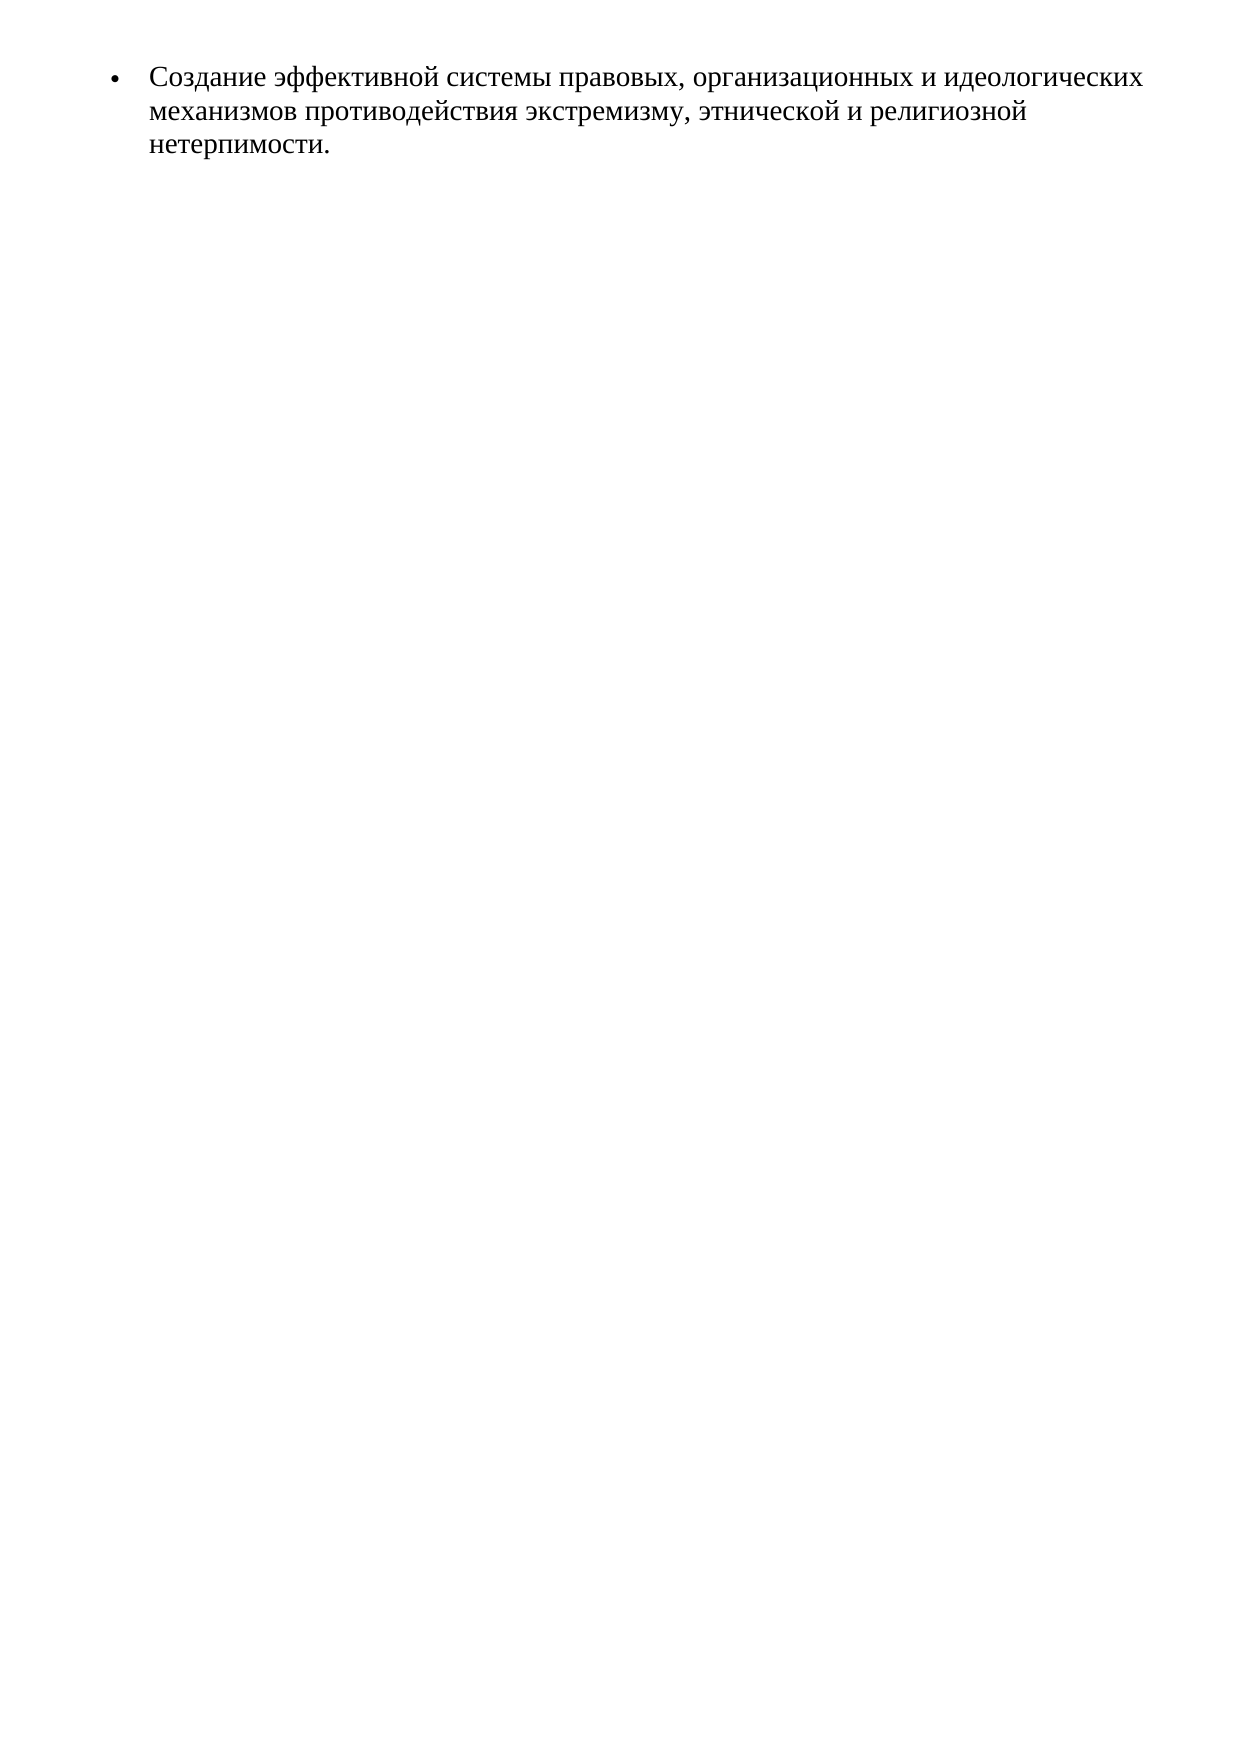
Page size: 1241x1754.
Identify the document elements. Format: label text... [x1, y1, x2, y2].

list Создание эффективной системы правовых, организационных и идеологических механизмов противодействия экстремизму, этнической и религиозной нетерпимости. [111, 59, 1181, 160]
